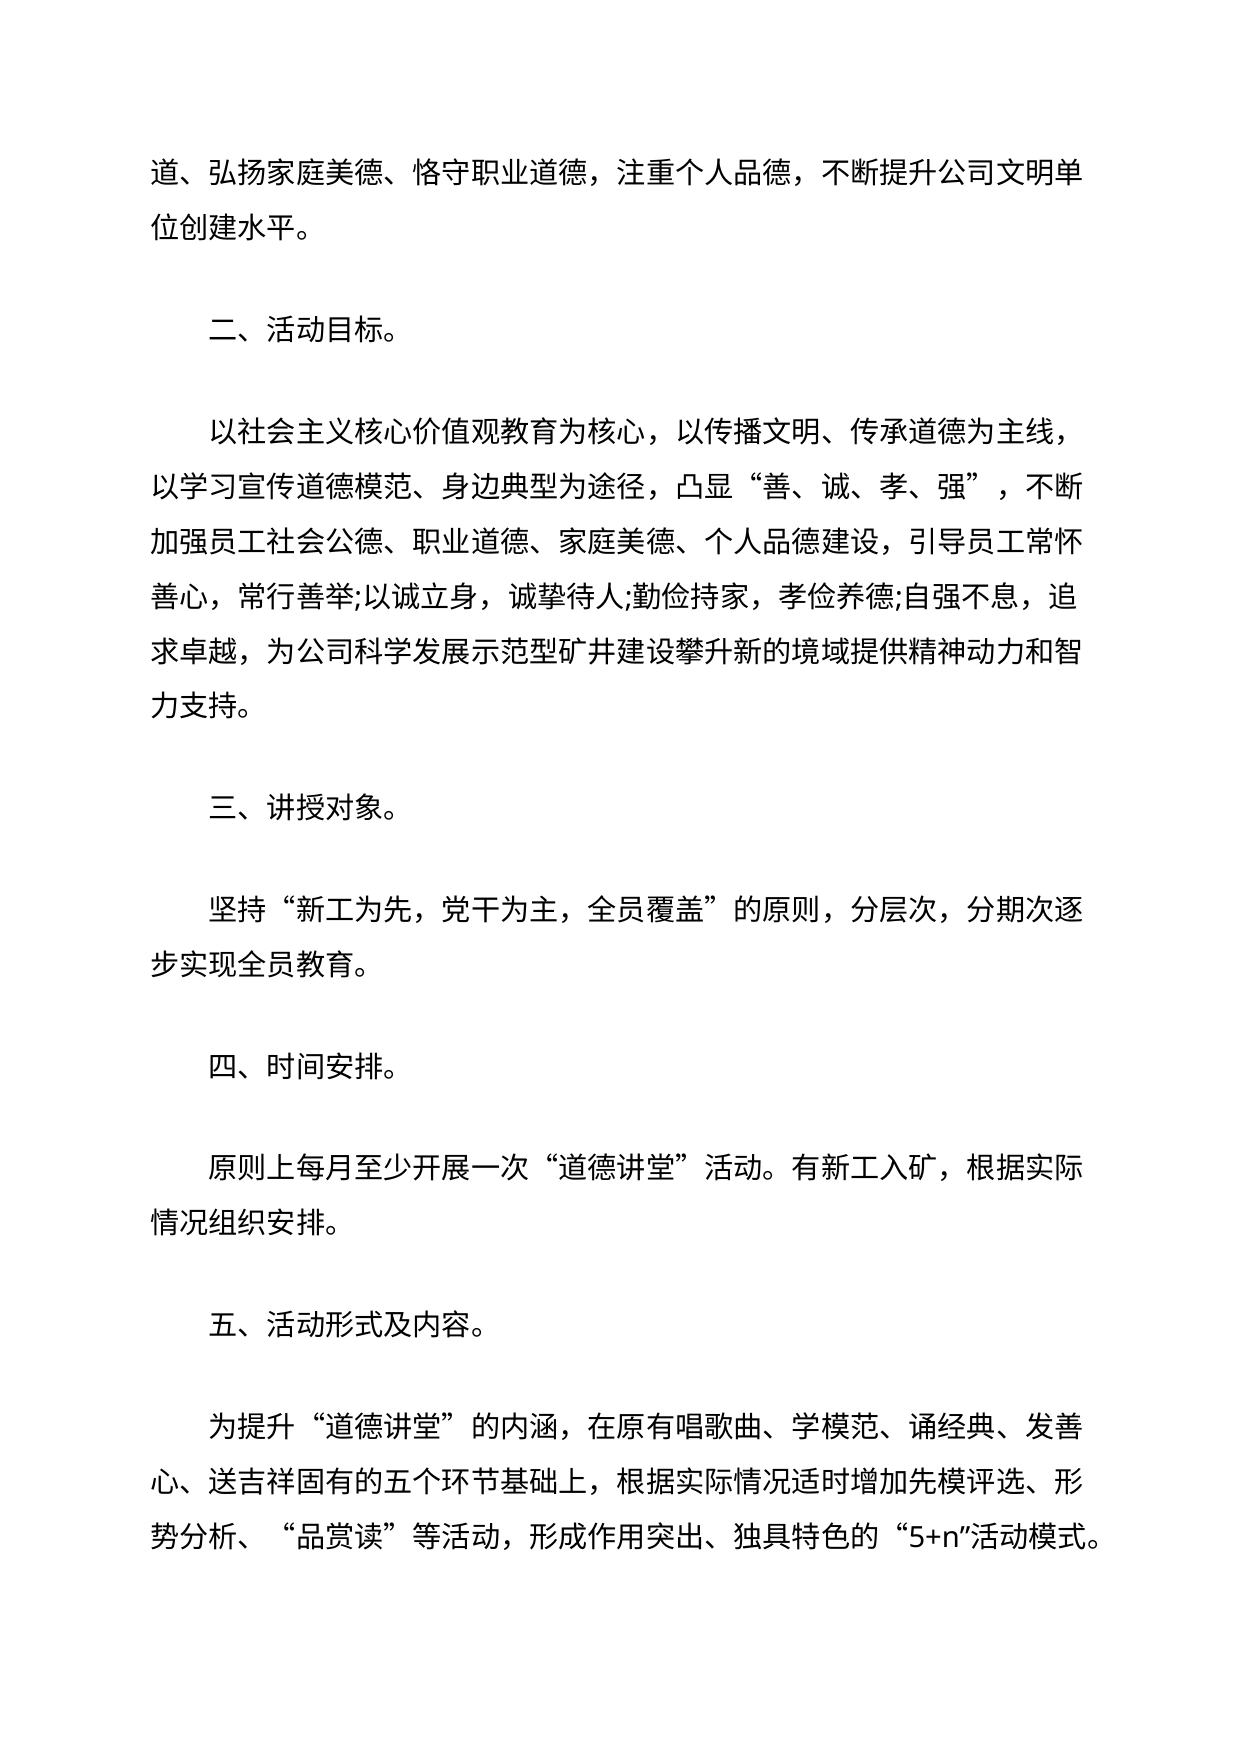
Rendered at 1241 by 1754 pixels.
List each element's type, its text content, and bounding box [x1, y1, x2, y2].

text 四、时间安排。 [150, 1043, 1090, 1086]
text 以社会主义核心价值观教育为核心，以传播文明、传承道德为主线，以学习宣传道德模范、身边典型为途径，凸显“善、诚、孝、强”，不断加强员工社会公德、职业道德、家庭美德、个人品德建设，引导员工常怀善心，常行善举;以诚立身，诚挚待人;勤俭持家，孝俭养德;自强不息，追求卓越，为公司科学发展示范型矿井建设攀升新的境域提供精神动力和智力支持。 [150, 408, 1090, 725]
text 原则上每月至少开展一次“道德讲堂”活动。有新工入矿，根据实际情况组织安排。 [150, 1145, 1090, 1242]
text 五、活动形式及内容。 [150, 1302, 1090, 1344]
text 二、活动目标。 [150, 307, 1090, 349]
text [150, 150, 1090, 247]
text 三、讲授对象。 [150, 785, 1090, 827]
text 为提升“道德讲堂”的内涵，在原有唱歌曲、学模范、诵经典、发善心、送吉祥固有的五个环节基础上，根据实际情况适时增加先模评选、形势分析、“品赏读”等活动，形成作用突出、独具特色的“5+n”活动模式。 [150, 1403, 1090, 1556]
text 坚持“新工为先，党干为主，全员覆盖”的原则，分层次，分期次逐步实现全员教育。 [150, 887, 1090, 984]
